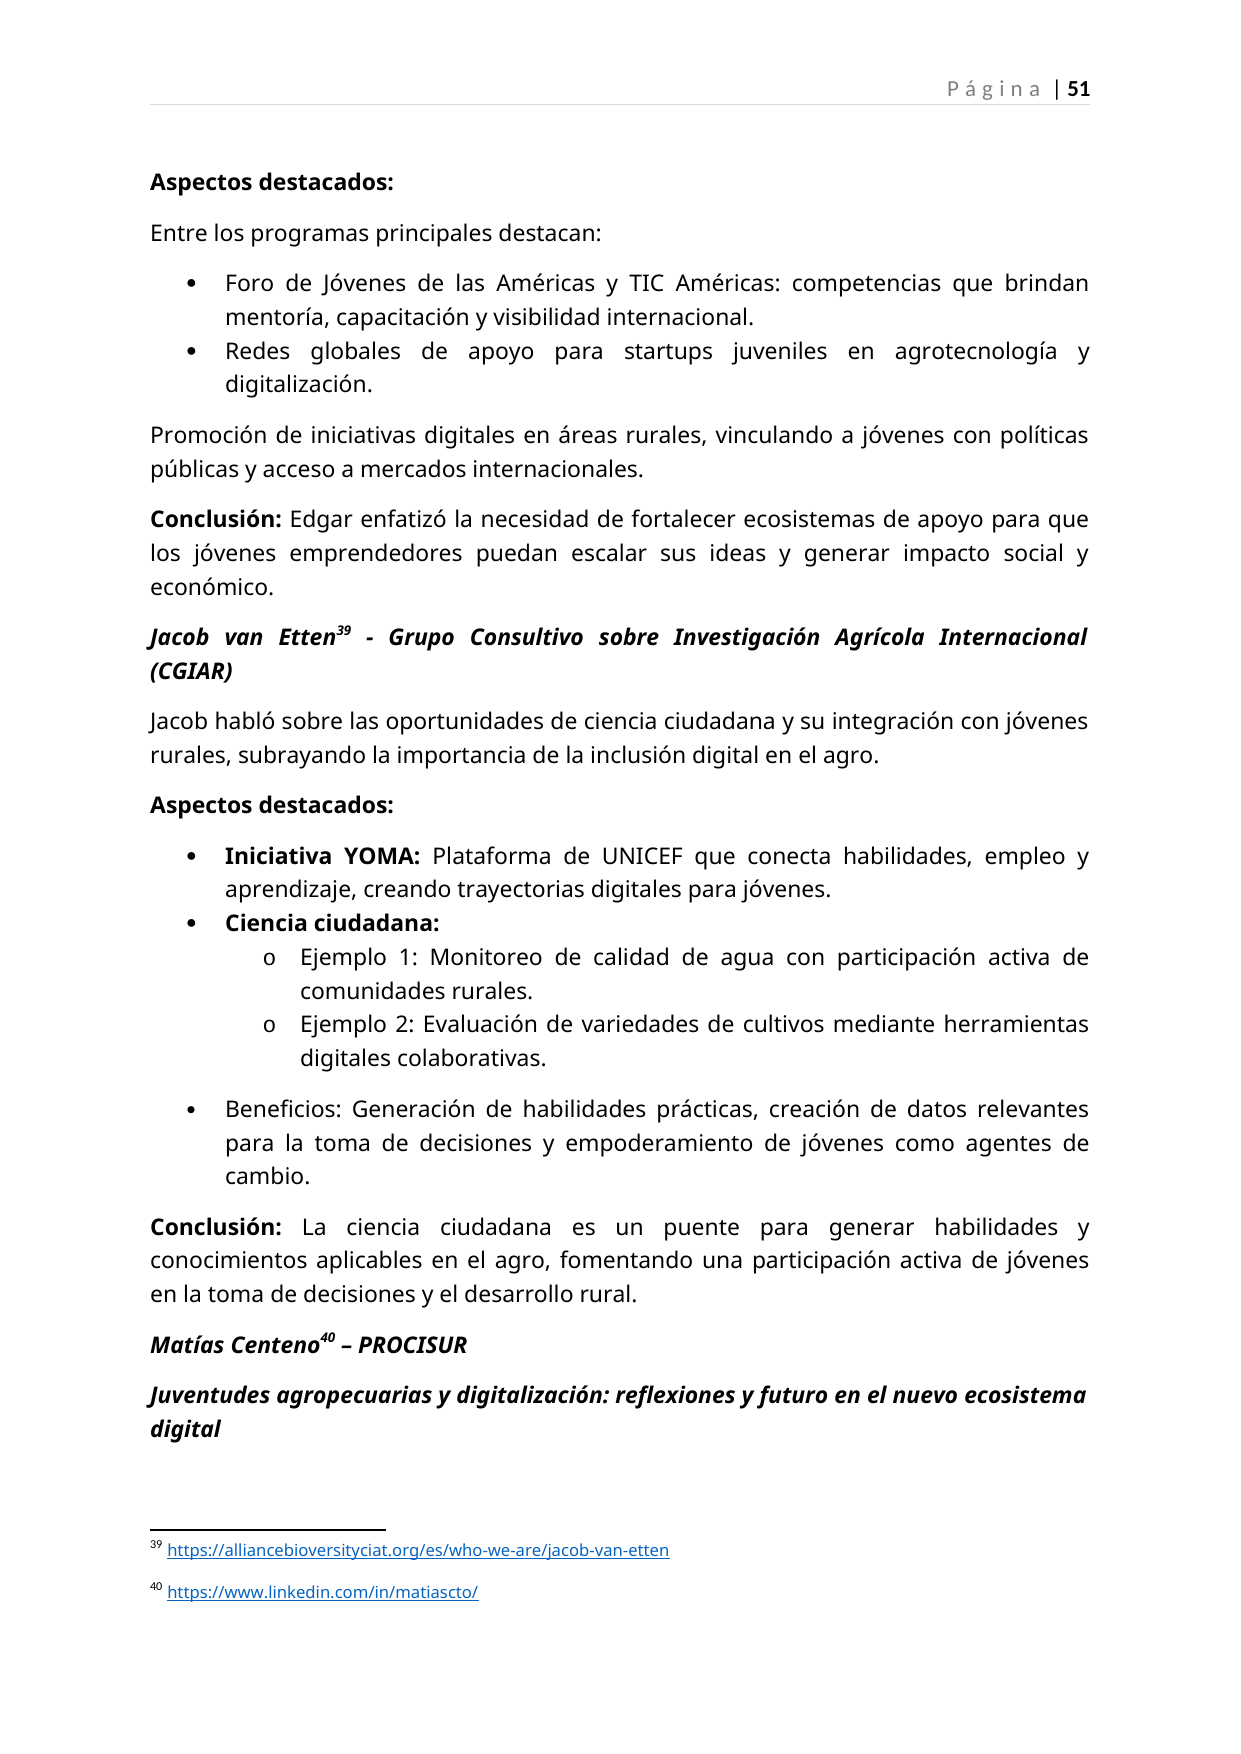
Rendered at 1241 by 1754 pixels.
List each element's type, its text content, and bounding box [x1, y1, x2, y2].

text Jacob habló sobre las oportunidades de ciencia ciudadana y su integración con jóvenes rurales, subrayando la importancia de la inclusión digital en el agro. [150, 705, 1090, 770]
text Aspectos destacados: [150, 789, 1090, 820]
list Ejemplo 2: Evaluación de variedades de cultivos mediante herramientas digitales colaborativas. [262, 1008, 1090, 1073]
list Foro de Jóvenes de las Américas y TIC Américas: competencias que brindan mentoría, capacitación y visibilidad internacional. [187, 267, 1090, 332]
text Jacob van Etten - Grupo Consultivo sobre Investigación Agrícola Internacional (CGIAR) [150, 621, 1090, 686]
list Redes globales de apoyo para startups juveniles en agrotecnología y digitalización. [187, 334, 1090, 399]
list Ejemplo 1: Monitoreo de calidad de agua con participación activa de comunidades rurales. [262, 941, 1090, 1006]
text Conclusión: La ciencia ciudadana es un puente para generar habilidades y conocimientos aplicables en el agro, fomentando una participación activa de jóvenes en la toma de decisiones y el desarrollo rural. [150, 1211, 1090, 1309]
text Conclusión: Edgar enfatizó la necesidad de fortalecer ecosistemas de apoyo para que los jóvenes emprendedores puedan escalar sus ideas y generar impacto social y económico. [150, 503, 1090, 602]
list Iniciativa YOMA: Plataforma de UNICEF que conecta habilidades, empleo y aprendizaje, creando trayectorias digitales para jóvenes. [187, 839, 1090, 904]
text Entre los programas principales destacan: [150, 217, 1090, 248]
list Beneficios: Generación de habilidades prácticas, creación de datos relevantes para la toma de decisiones y empoderamiento de jóvenes como agentes de cambio. [187, 1093, 1090, 1191]
text Matías Centeno – PROCISUR [150, 1328, 1090, 1360]
text Juventudes agropecuarias y digitalización: reflexiones y futuro en el nuevo ecosistema digital [150, 1379, 1090, 1444]
text Aspectos destacados: [150, 166, 1090, 197]
text Promoción de iniciativas digitales en áreas rurales, vinculando a jóvenes con políticas públicas y acceso a mercados internacionales. [150, 419, 1090, 484]
list Ciencia ciudadana: [187, 907, 1090, 938]
